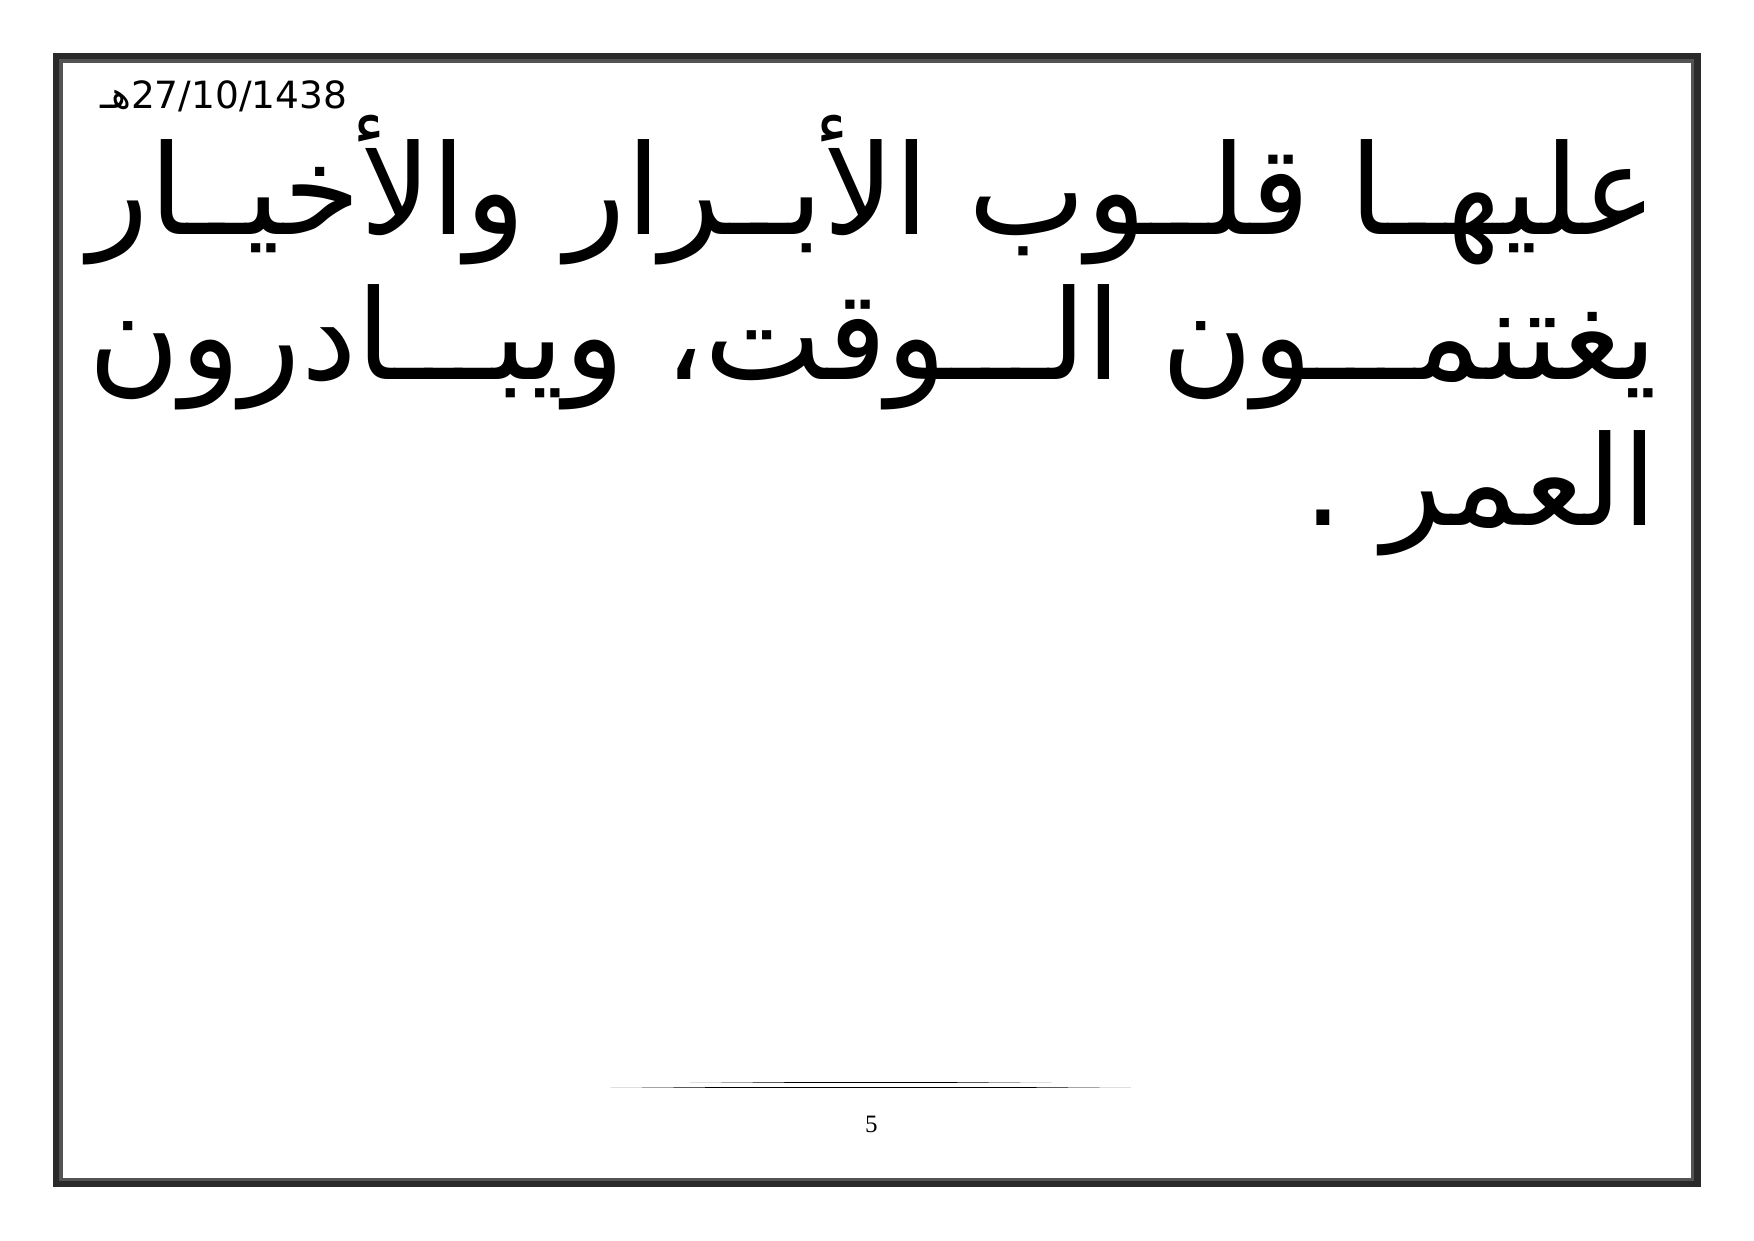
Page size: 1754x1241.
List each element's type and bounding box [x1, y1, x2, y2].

text [89, 118, 1657, 555]
